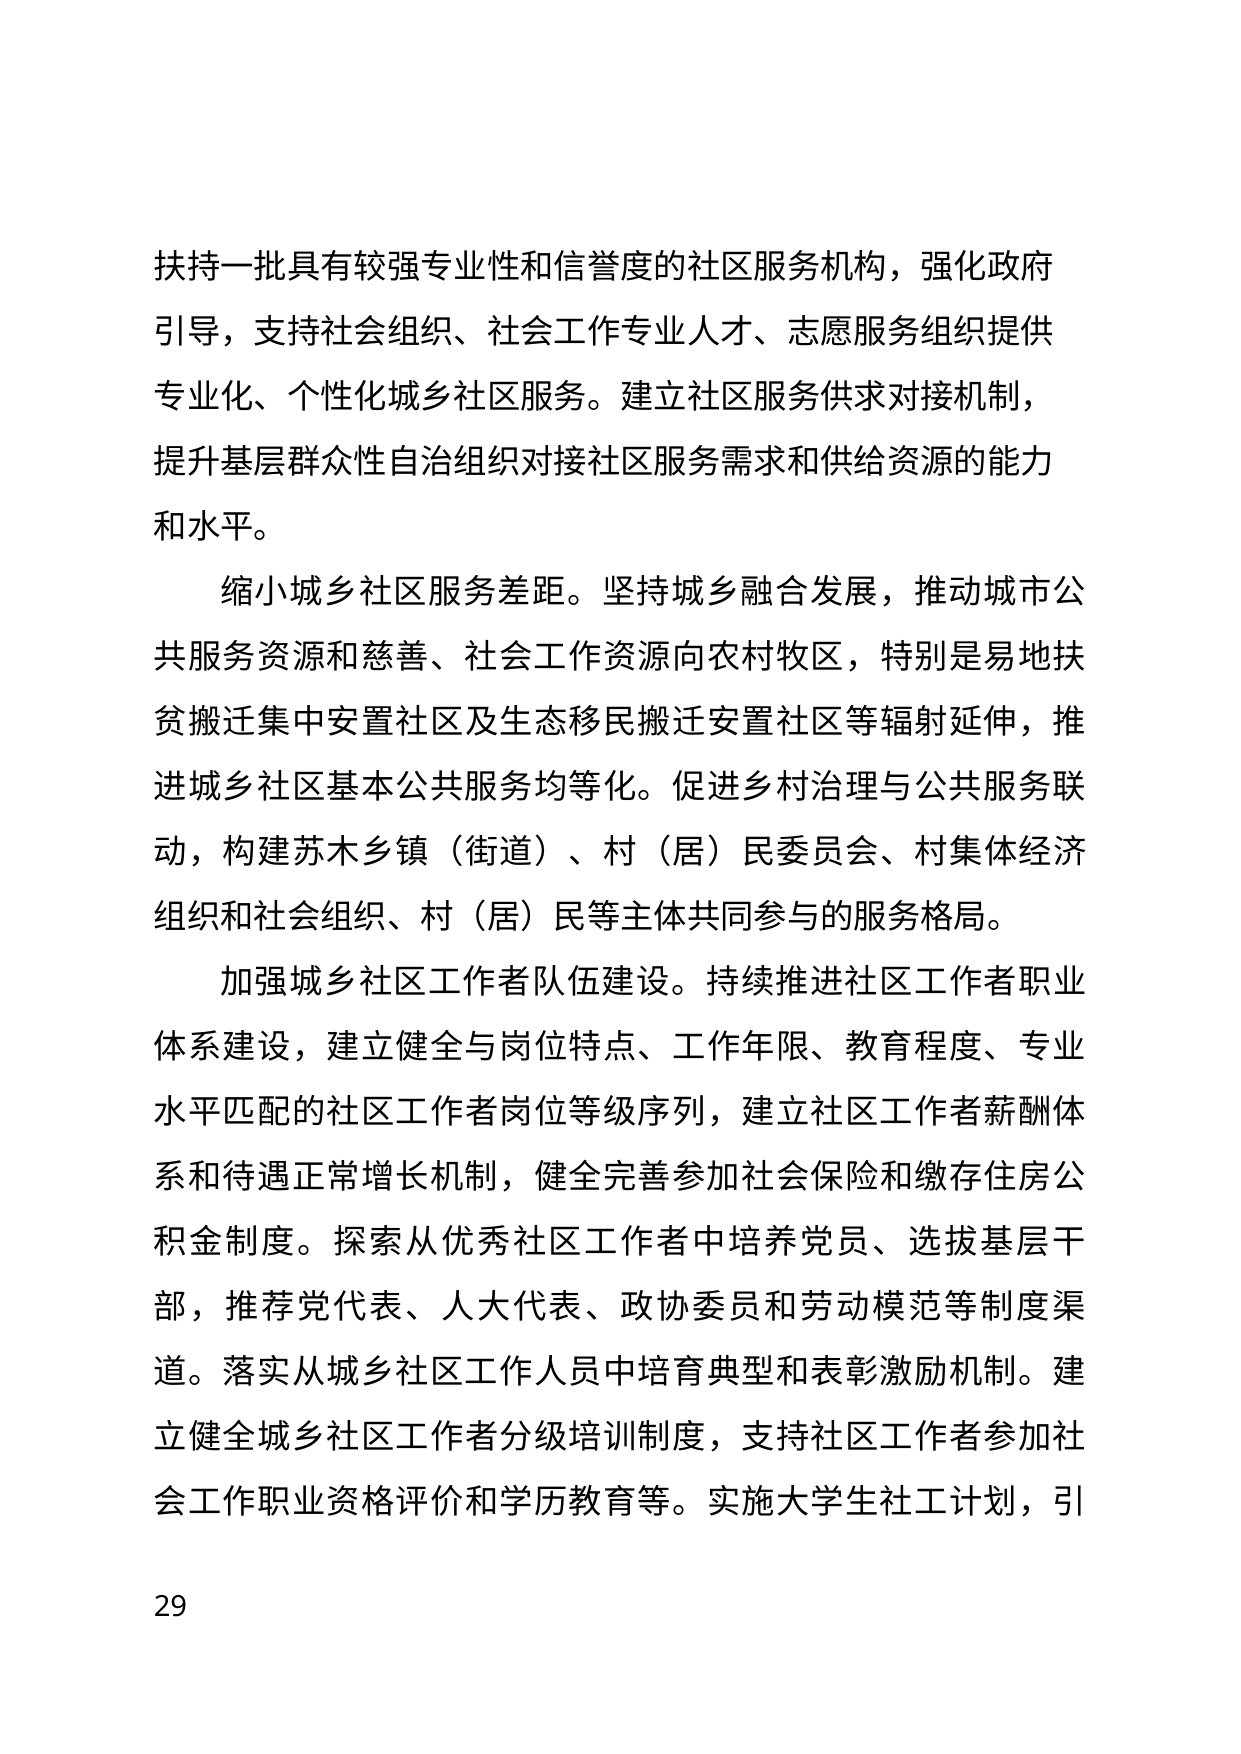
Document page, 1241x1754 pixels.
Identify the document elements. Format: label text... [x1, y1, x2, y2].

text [153, 231, 1087, 556]
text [153, 946, 1087, 1531]
text 缩小城乡社区服务差距。坚持城乡融合发展，推动城市公共服务资源和慈善、社会工作资源向农村牧区，特别是易地扶贫搬迁集中安置社区及生态移民搬迁安置社区等辐射延伸，推进城乡社区基本公共服务均等化。促进乡村治理与公共服务联动，构建苏木乡镇（街道）、村（居）民委员会、村集体经济组织和社会组织、村（居）民等主体共同参与的服务格局。 [153, 556, 1087, 946]
